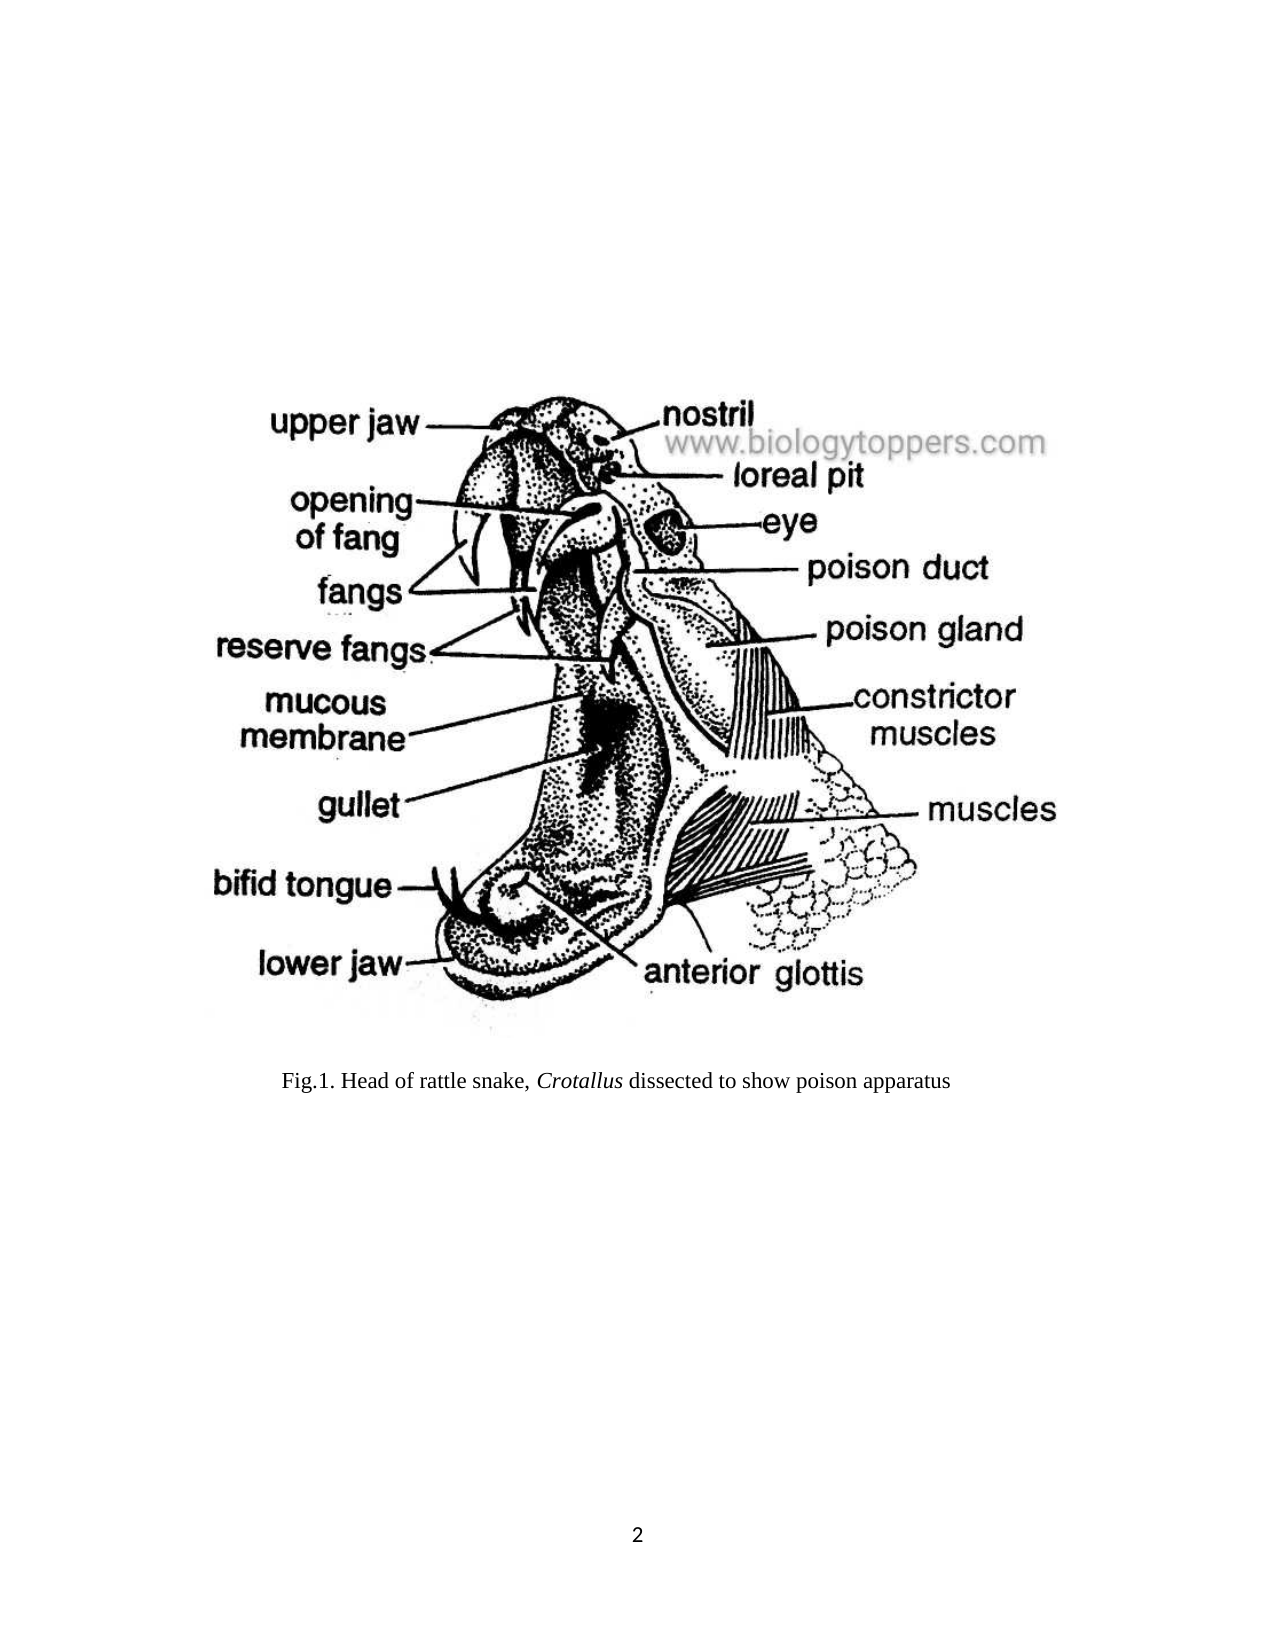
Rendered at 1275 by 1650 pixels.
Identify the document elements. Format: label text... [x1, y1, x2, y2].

picture [150, 357, 1125, 1038]
text Fig.1. Head of rattle snake, Crotallus dissected to show poison apparatus [150, 1067, 1125, 1094]
